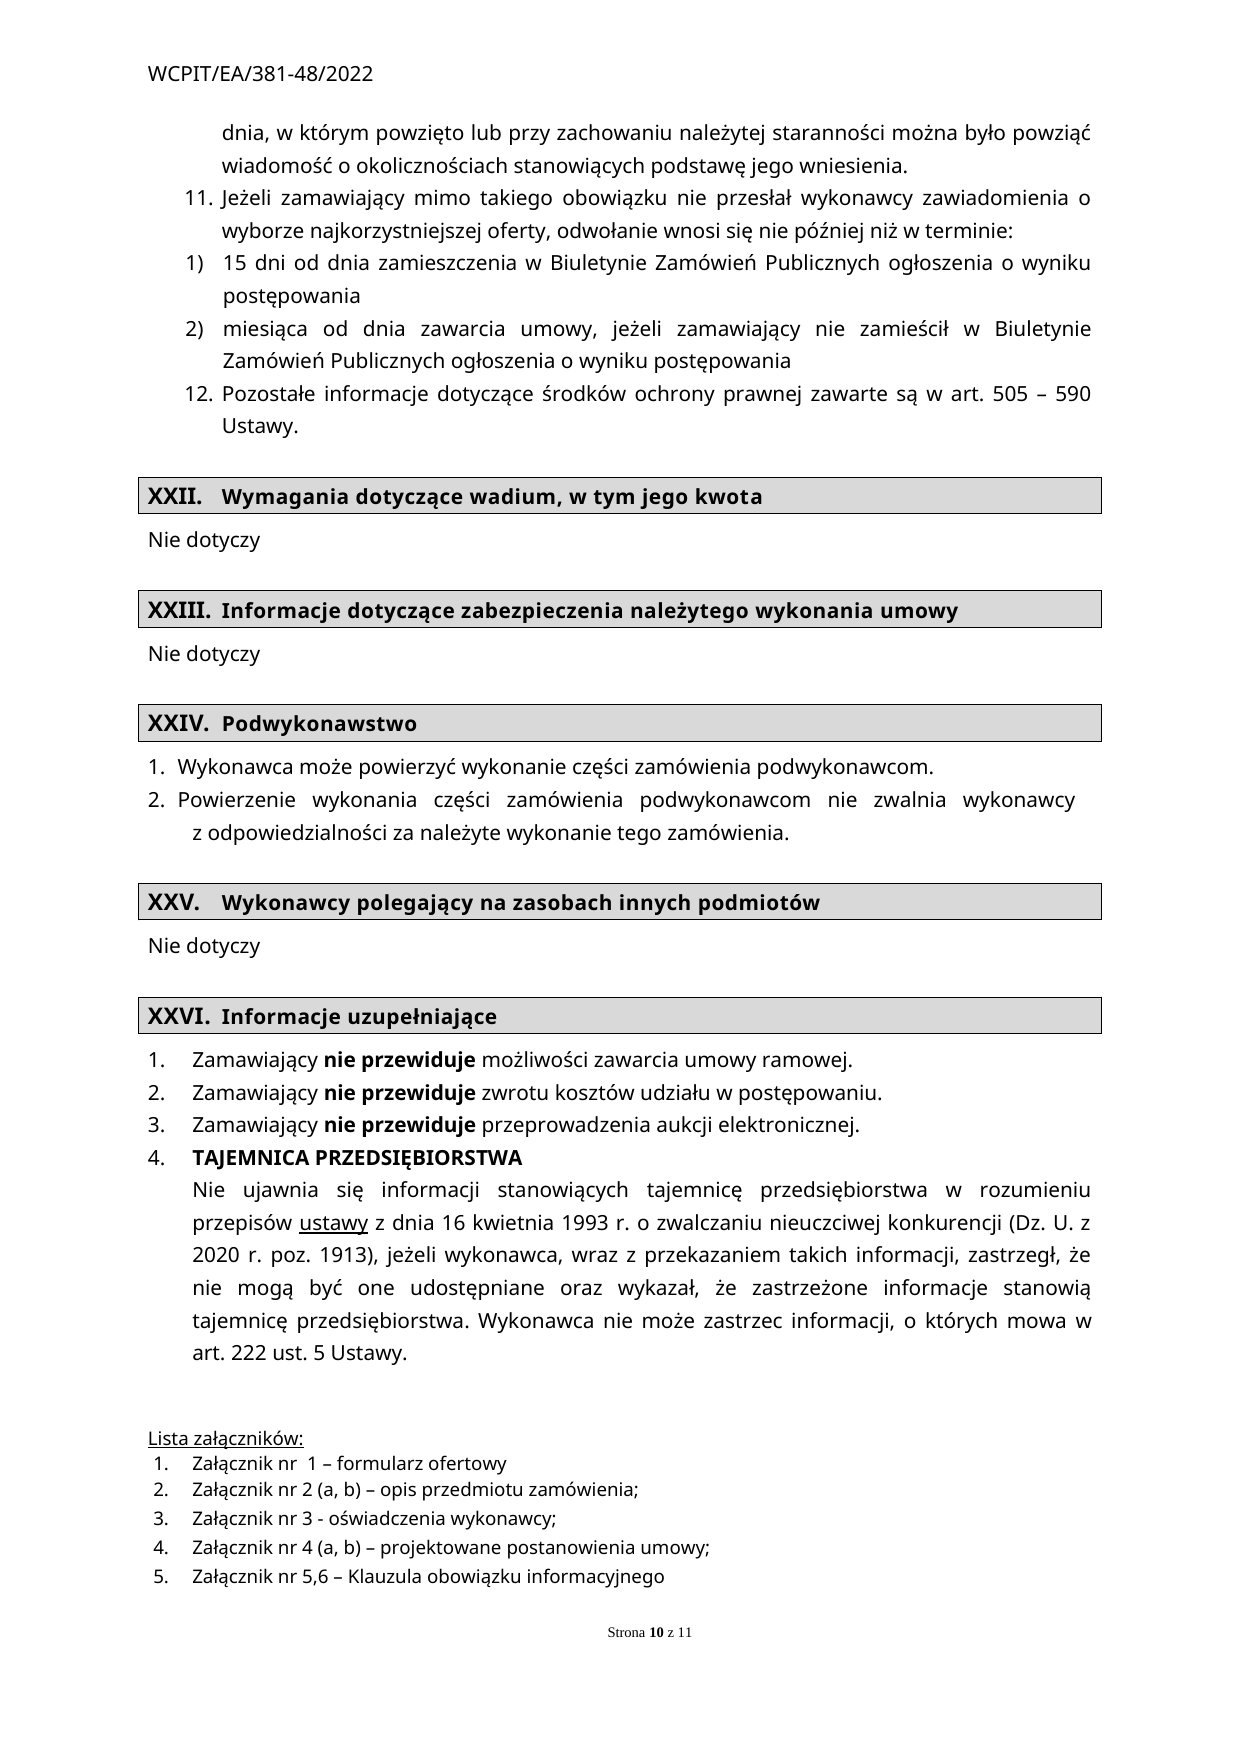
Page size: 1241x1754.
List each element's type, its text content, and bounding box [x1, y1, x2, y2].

subtitle Wykonawcy polegający na zasobach innych podmiotów [139, 884, 1101, 919]
subtitle Podwykonawstwo [139, 705, 1101, 741]
text Lista załączników: [148, 1425, 1092, 1451]
subtitle Informacje dotyczące zabezpieczenia należytego wykonania umowy [139, 591, 1101, 627]
list 15 dni od dnia zamieszczenia w Biuletynie Zamówień Publicznych ogłoszenia o wyniku postępowania [185, 248, 1092, 309]
list Załącznik nr 3 - oświadczenia wykonawcy; [153, 1505, 1092, 1531]
text Nie dotyczy [148, 639, 1092, 667]
list Jeżeli zamawiający mimo takiego obowiązku nie przesłał wykonawcy zawiadomienia o wyborze najkorzystniejszej oferty, odwołanie wnosi się nie później niż w terminie: [184, 183, 1092, 244]
list Wykonawca może powierzyć wykonanie części zamówienia podwykonawcom. [148, 752, 1092, 781]
list Zamawiający nie przewiduje przeprowadzenia aukcji elektronicznej. [148, 1110, 1092, 1139]
list Zamawiający nie przewiduje możliwości zawarcia umowy ramowej. [148, 1045, 1092, 1073]
text Nie dotyczy [148, 931, 1092, 960]
list Załącznik nr 1 – formularz ofertowy [153, 1451, 1092, 1476]
list Powierzenie wykonania części zamówienia podwykonawcom nie zwalnia wykonawcy z odpowiedzialności za należyte wykonanie tego zamówienia. [148, 785, 1092, 846]
list TAJEMNICA PRZEDSIĘBIORSTWA [148, 1143, 1092, 1171]
list Załącznik nr 2 (a, b) – opis przedmiotu zamówienia; [153, 1476, 1092, 1502]
subtitle Wymagania dotyczące wadium, w tym jego kwota [139, 478, 1101, 513]
list miesiąca od dnia zawarcia umowy, jeżeli zamawiający nie zamieścił w Biuletynie Zamówień Publicznych ogłoszenia o wyniku postępowania [185, 314, 1092, 375]
list Pozostałe informacje dotyczące środków ochrony prawnej zawarte są w art. 505 – 590 Ustawy. [184, 379, 1092, 440]
list Zamawiający nie przewiduje zwrotu kosztów udziału w postępowaniu. [148, 1078, 1092, 1106]
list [184, 118, 1092, 179]
list Załącznik nr 5,6 – Klauzula obowiązku informacyjnego [153, 1564, 1092, 1589]
subtitle Informacje uzupełniające [139, 998, 1101, 1033]
list Załącznik nr 4 (a, b) – projektowane postanowienia umowy; [153, 1534, 1092, 1560]
text Nie dotyczy [148, 525, 1092, 554]
text Nie ujawnia się informacji stanowiących tajemnicę przedsiębiorstwa w rozumieniu przepisów ustawy z dnia 16 kwietnia 1993 r. o zwalczaniu nieuczciwej konkurencji (Dz. U. z 2020 r. poz. 1913), jeżeli wykonawca, wraz z przekazaniem takich informacji, zastrzegł, że nie mogą być one udostępniane oraz wykazał, że zastrzeżone informacje stanowią tajemnicę przedsiębiorstwa. Wykonawca nie może zastrzec informacji, o których mowa w art. 222 ust. 5 Ustawy. [192, 1175, 1092, 1367]
